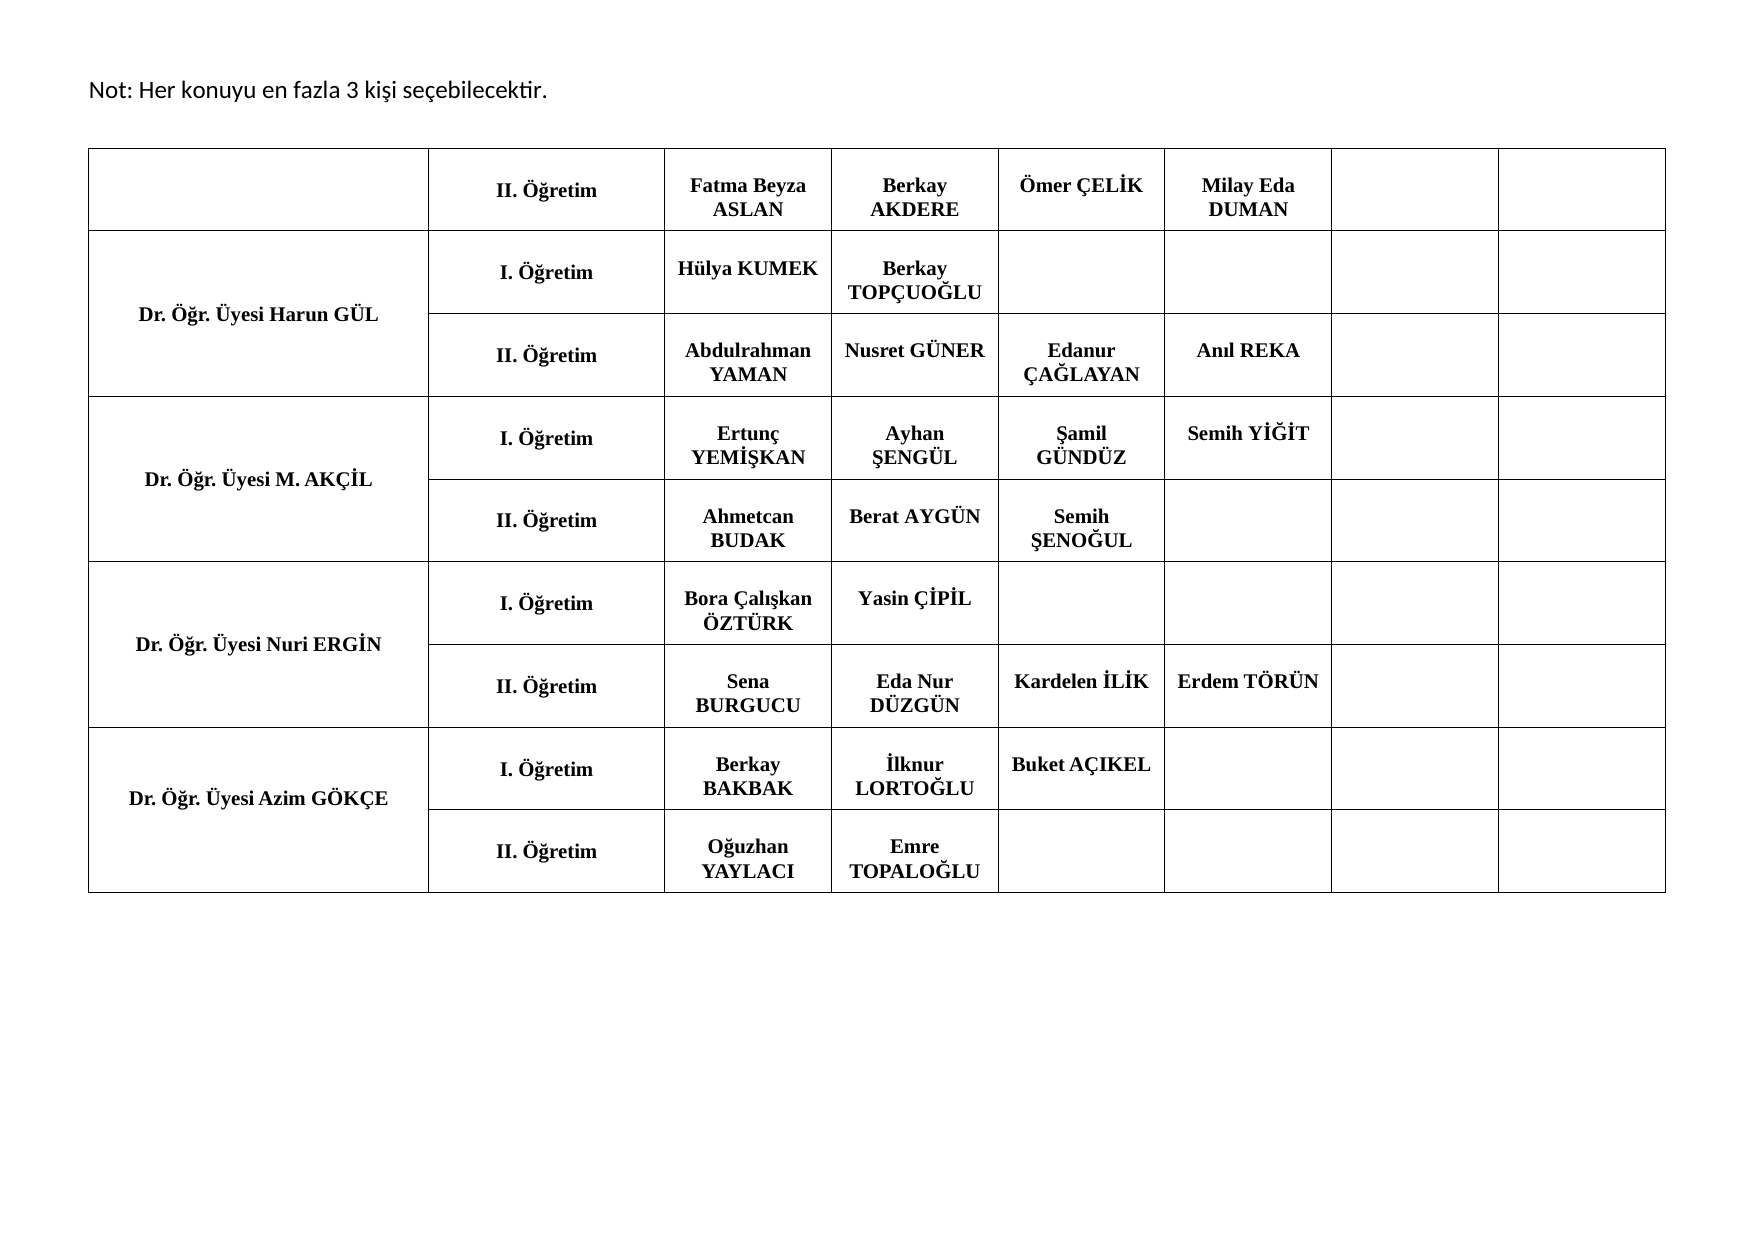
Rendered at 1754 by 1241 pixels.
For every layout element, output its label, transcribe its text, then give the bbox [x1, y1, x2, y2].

table_cell II. Öğretim [429, 480, 664, 561]
table_cell Oğuzhan YAYLACI [665, 810, 831, 892]
table_cell I. Öğretim [429, 562, 664, 644]
table_cell [1499, 810, 1665, 892]
table_cell [1332, 728, 1498, 809]
table_cell [1499, 480, 1665, 561]
table_cell Dr. Öğr. Üyesi Harun GÜL [89, 231, 428, 396]
table_cell [1499, 645, 1665, 727]
table_cell [1165, 480, 1331, 561]
table_cell I. Öğretim [429, 231, 664, 313]
table_cell [999, 562, 1164, 644]
table_cell Milay Eda DUMAN [1165, 149, 1331, 230]
table_cell Fatma Beyza ASLAN [665, 149, 831, 230]
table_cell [89, 149, 428, 230]
table_cell Erdem TÖRÜN [1165, 645, 1331, 727]
table_cell [1499, 149, 1665, 230]
table_cell [1499, 314, 1665, 396]
table_cell Semih YİĞİT [1165, 397, 1331, 478]
table_cell [1499, 231, 1665, 313]
table_cell I. Öğretim [429, 728, 664, 809]
table_cell [1332, 645, 1498, 727]
table_cell [1165, 562, 1331, 644]
table_cell Nusret GÜNER [832, 314, 998, 396]
table_cell Ayhan ŞENGÜL [832, 397, 998, 478]
table_cell II. Öğretim [429, 314, 664, 396]
table_cell [1499, 728, 1665, 809]
table_cell [1332, 480, 1498, 561]
table_cell [999, 231, 1164, 313]
table_cell Ahmetcan BUDAK [665, 480, 831, 561]
table_cell Dr. Öğr. Üyesi Nuri ERGİN [89, 562, 428, 727]
table_cell I. Öğretim [429, 397, 664, 478]
table_cell Emre TOPALOĞLU [832, 810, 998, 892]
table_cell [1165, 231, 1331, 313]
table_cell II. Öğretim [429, 645, 664, 727]
table_cell Yasin ÇİPİL [832, 562, 998, 644]
table_cell Berkay AKDERE [832, 149, 998, 230]
table_cell Abdulrahman YAMAN [665, 314, 831, 396]
table_cell Dr. Öğr. Üyesi Azim GÖKÇE [89, 728, 428, 892]
table_cell [1332, 314, 1498, 396]
table_cell [999, 810, 1164, 892]
table_cell Şamil GÜNDÜZ [999, 397, 1164, 478]
table_cell Sena BURGUCU [665, 645, 831, 727]
table_cell [1332, 562, 1498, 644]
table_cell Berat AYGÜN [832, 480, 998, 561]
table_cell Buket AÇIKEL [999, 728, 1164, 809]
table_cell II. Öğretim [429, 810, 664, 892]
table_cell Berkay BAKBAK [665, 728, 831, 809]
table_cell Ömer ÇELİK [999, 149, 1164, 230]
table_cell Kardelen İLİK [999, 645, 1164, 727]
table_cell Bora Çalışkan ÖZTÜRK [665, 562, 831, 644]
table_cell [1165, 810, 1331, 892]
table_cell Dr. Öğr. Üyesi M. AKÇİL [89, 397, 428, 561]
table_cell İlknur LORTOĞLU [832, 728, 998, 809]
table_cell [1332, 149, 1498, 230]
table_cell Berkay TOPÇUOĞLU [832, 231, 998, 313]
table_cell Edanur ÇAĞLAYAN [999, 314, 1164, 396]
table_cell [1332, 231, 1498, 313]
table_cell Semih ŞENOĞUL [999, 480, 1164, 561]
table_cell Eda Nur DÜZGÜN [832, 645, 998, 727]
table_cell [1332, 810, 1498, 892]
table_cell [1499, 397, 1665, 478]
table_cell [1165, 728, 1331, 809]
table_cell Anıl REKA [1165, 314, 1331, 396]
table_cell Hülya KUMEK [665, 231, 831, 313]
table_cell [1332, 397, 1498, 478]
table_cell Ertunç YEMİŞKAN [665, 397, 831, 478]
table_cell II. Öğretim [429, 149, 664, 230]
table_cell [1499, 562, 1665, 644]
